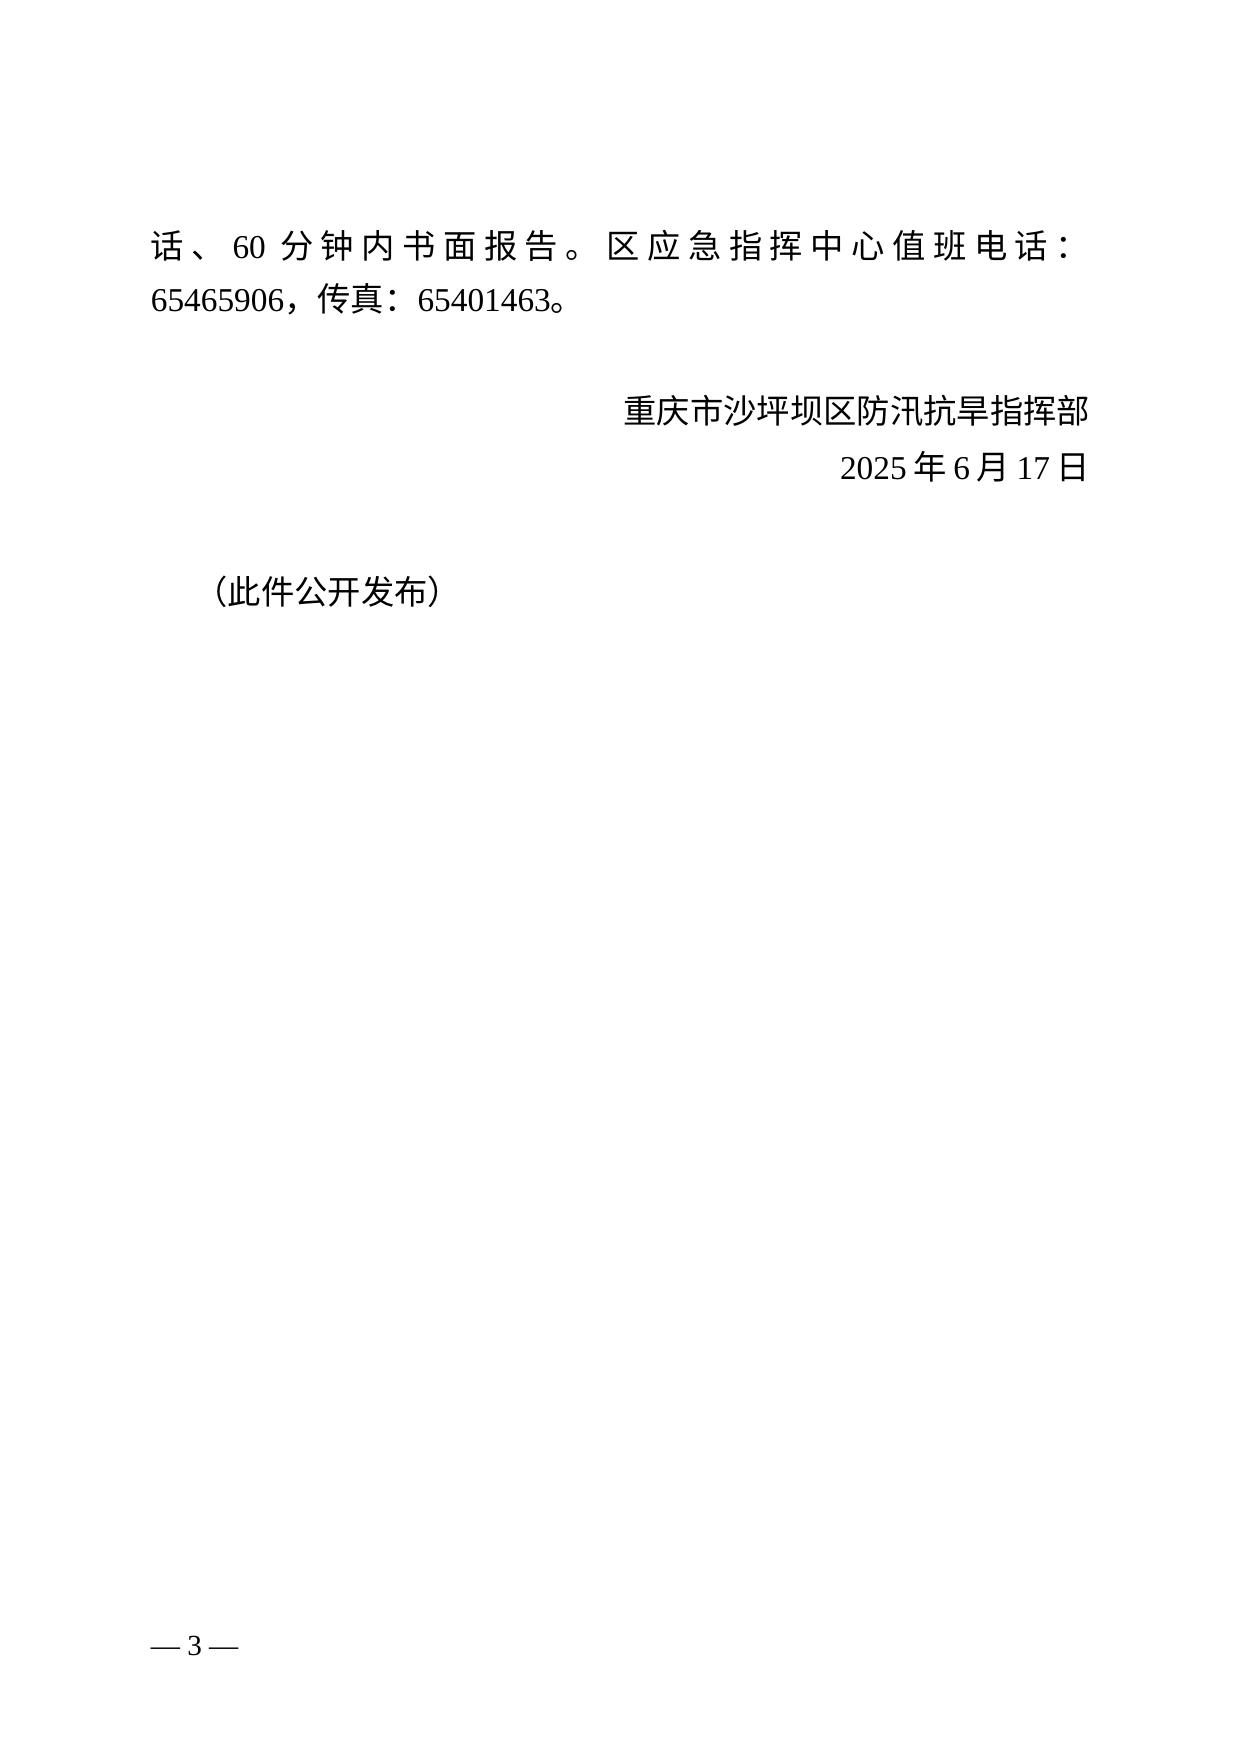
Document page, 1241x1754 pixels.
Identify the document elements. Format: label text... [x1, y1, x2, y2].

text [151, 216, 1089, 322]
text 重庆市沙坪坝区防汛抗旱指挥部 [151, 378, 1089, 434]
text 2025年6月17日 [151, 434, 1089, 491]
text （此件公开发布） [151, 557, 1089, 623]
